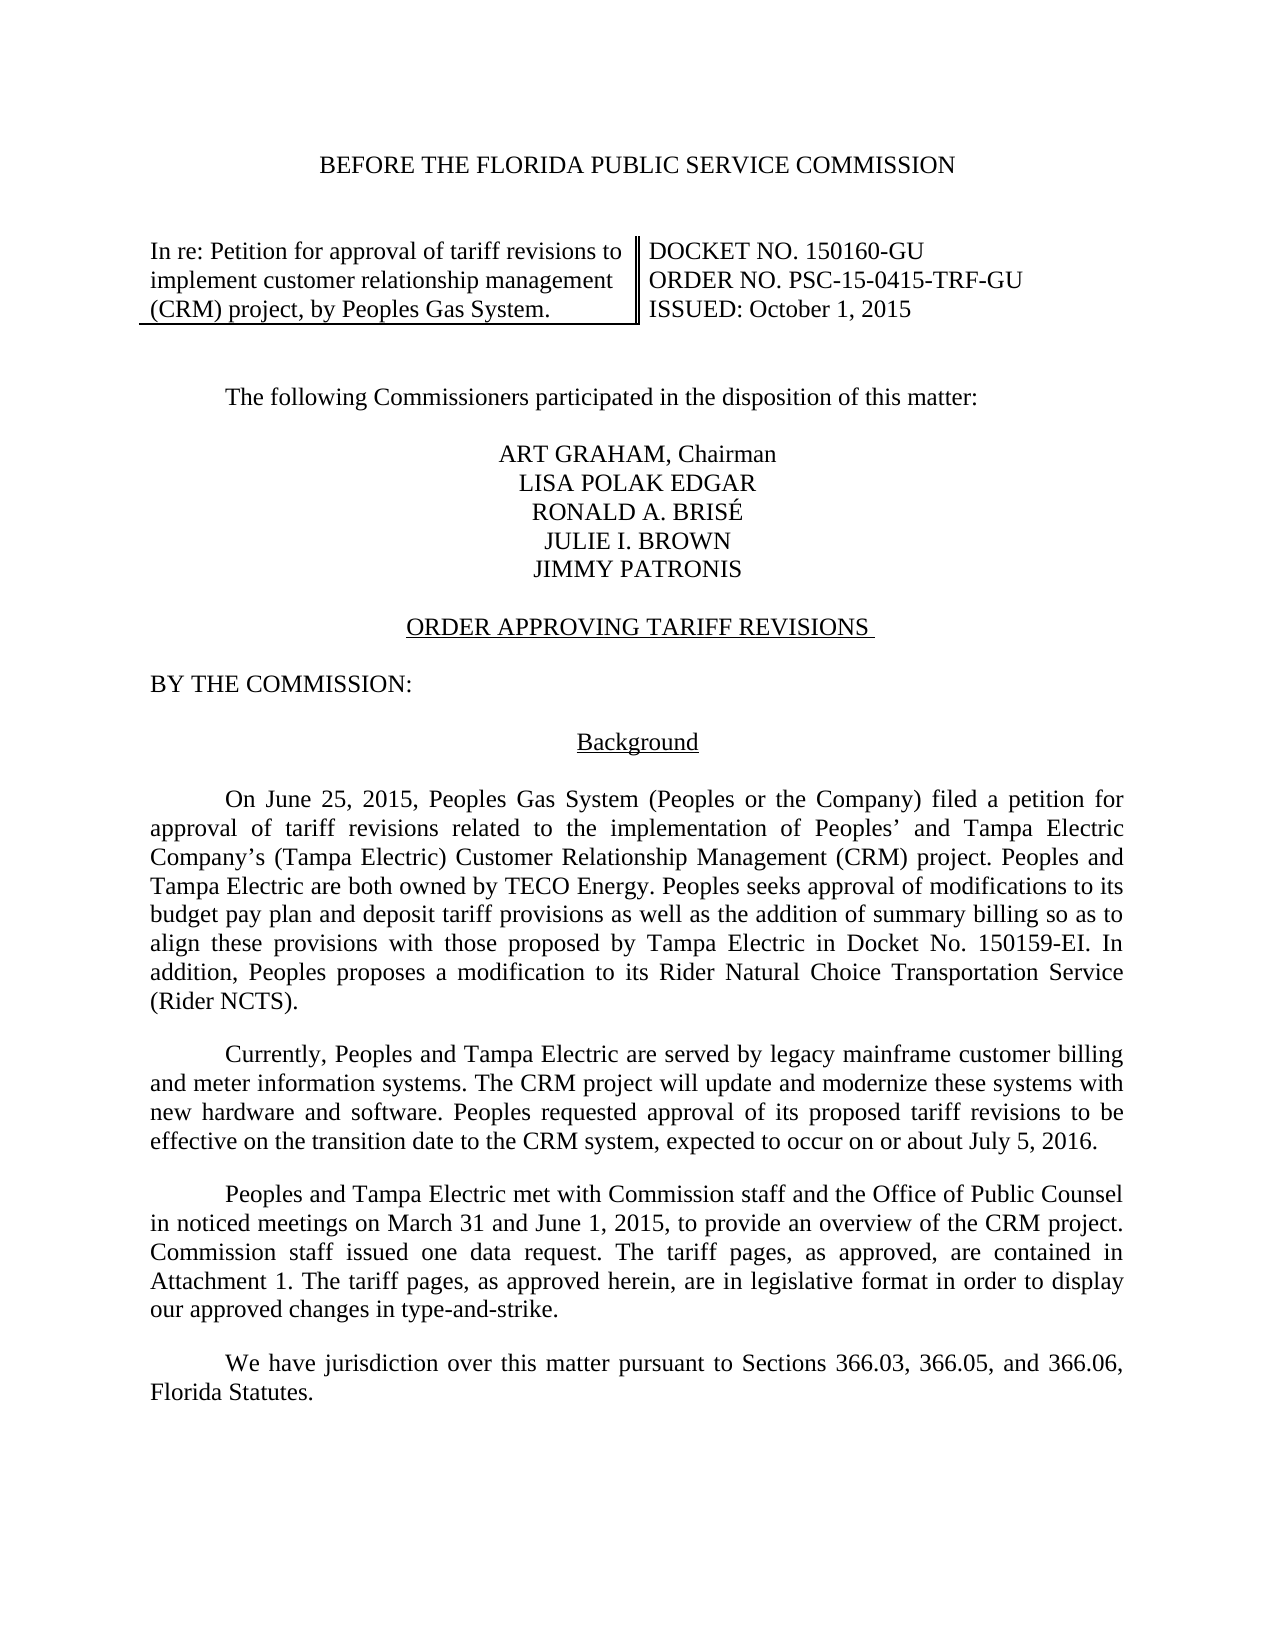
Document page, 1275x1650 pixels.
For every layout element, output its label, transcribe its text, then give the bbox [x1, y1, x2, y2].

text JULIE I. BROWN [150, 526, 1125, 554]
text Currently, Peoples and Tampa Electric are served by legacy mainframe customer billing and meter information systems. The CRM project will update and modernize these systems with new hardware and software. Peoples requested approval of its proposed tariff revisions to be effective on the transition date to the CRM system, expected to occur on or about July 5, 2016. [150, 1039, 1125, 1154]
text Background [150, 727, 1125, 756]
text The following Commissioners participated in the disposition of this matter: [150, 382, 1125, 411]
table_header In re: Petition for approval of tariff revisions to implement customer relationship management (CRM) project, by Peoples Gas System. [139, 236, 635, 322]
text JIMMY PATRONIS [150, 554, 1125, 583]
text ORDER APPROVING TARIFF REVISIONS [150, 612, 1125, 641]
text BY THE COMMISSION: [150, 669, 1125, 698]
subtitle BEFORE THE FLORIDA PUBLIC SERVICE COMMISSION [150, 150, 1125, 179]
text Peoples and Tampa Electric met with Commission staff and the Office of Public Counsel in noticed meetings on March 31 and June 1, 2015, to provide an overview of the CRM project. Commission staff issued one data request. The tariff pages, as approved, are contained in Attachment 1. The tariff pages, as approved herein, are in legislative format in order to display our approved changes in type-and-strike. [150, 1179, 1125, 1323]
text We have jurisdiction over this matter pursuant to Sections 366.03, 366.05, and 366.06, Florida Statutes. [150, 1348, 1125, 1406]
text LISA POLAK EDGAR [150, 468, 1125, 497]
text RONALD A. BRISÉ [150, 497, 1125, 526]
text On June 25, 2015, Peoples Gas System (Peoples or the Company) filed a petition for approval of tariff revisions related to the implementation of Peoples’ and Tampa Electric Company’s (Tampa Electric) Customer Relationship Management (CRM) project. Peoples and Tampa Electric are both owned by TECO Energy. Peoples seeks approval of modifications to its budget pay plan and deposit tariff provisions as well as the addition of summary billing so as to align these provisions with those proposed by Tampa Electric in Docket No. 150159-EI. In addition, Peoples proposes a modification to its Rider Natural Choice Transportation Service (Rider NCTS). [150, 784, 1125, 1014]
text ART GRAHAM, Chairman [150, 439, 1125, 468]
table_header DOCKET NO. 150160-GU ORDER NO. PSC-15-0415-TRF-GU ISSUED: October 1, 2015 [640, 236, 1136, 322]
